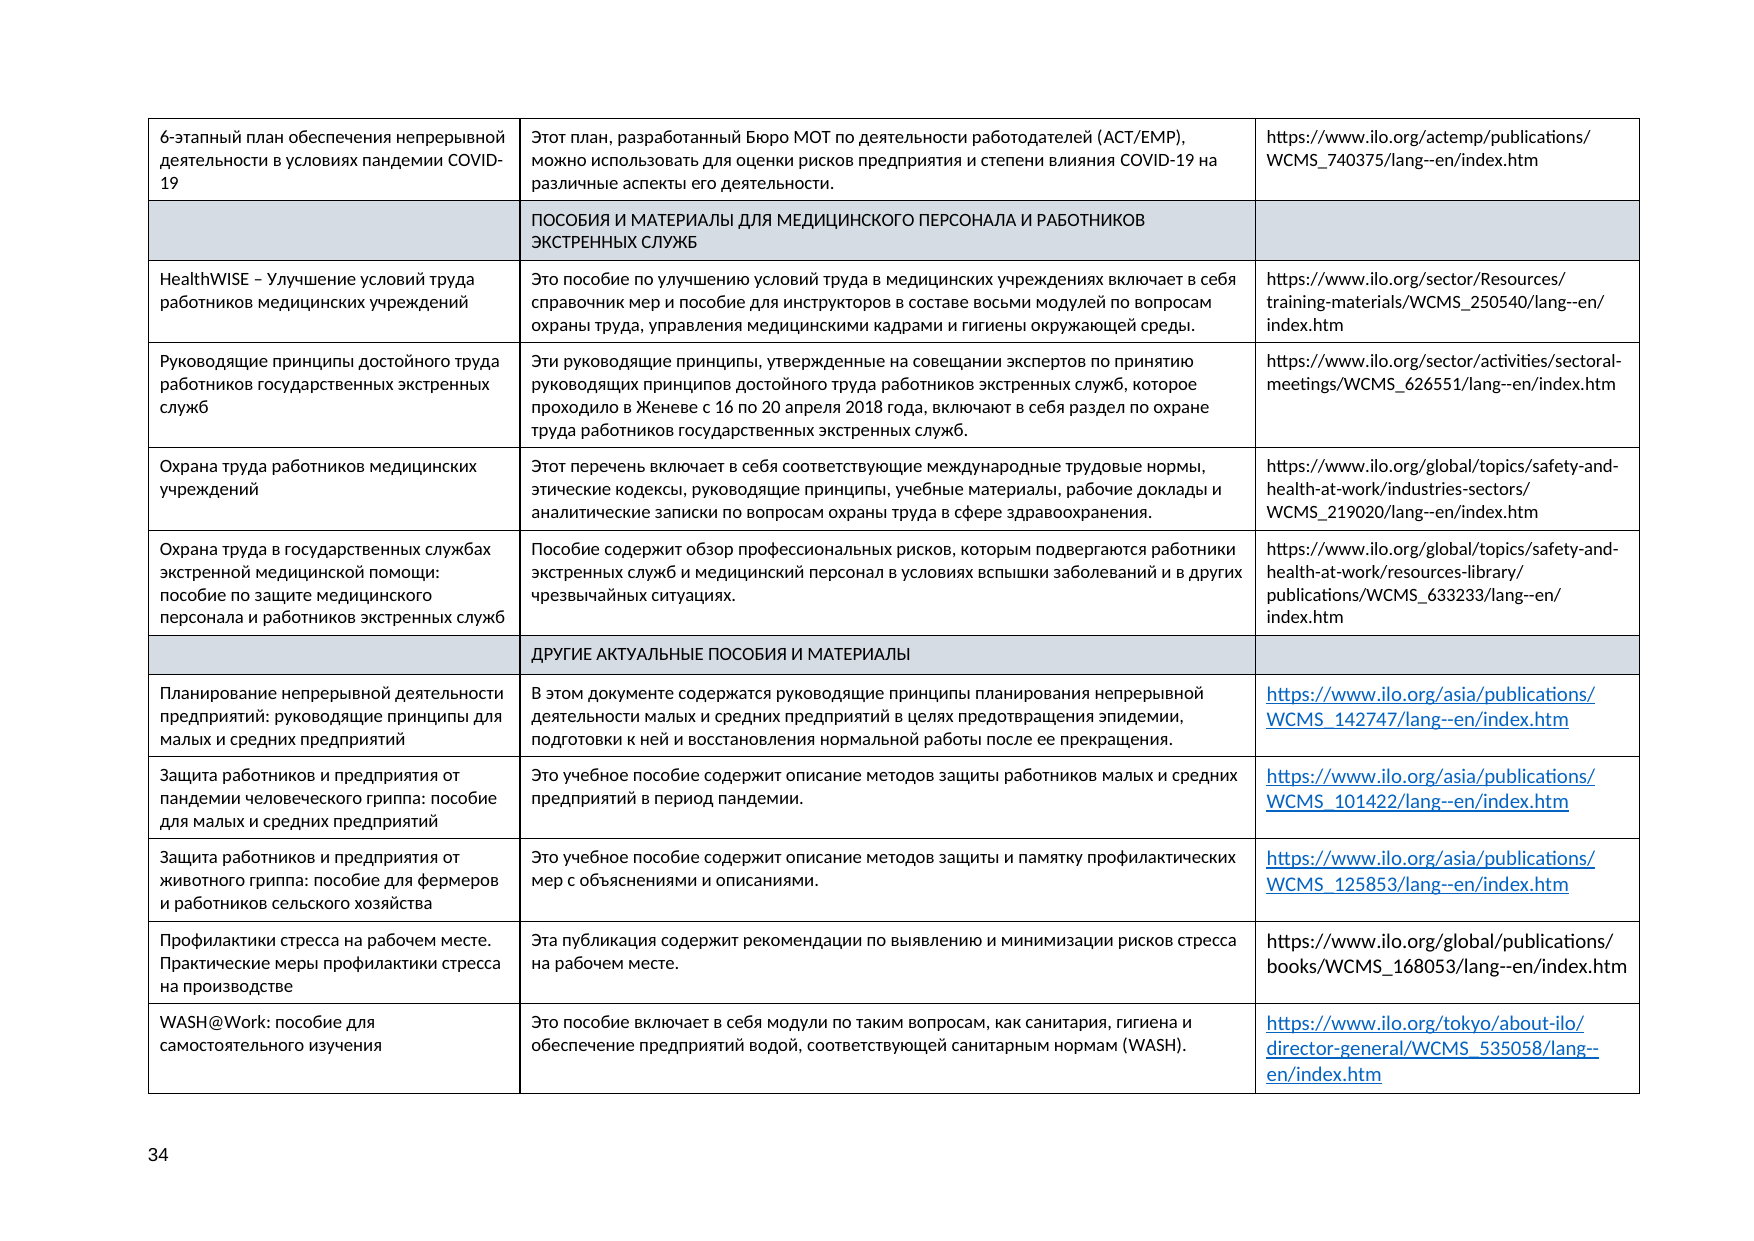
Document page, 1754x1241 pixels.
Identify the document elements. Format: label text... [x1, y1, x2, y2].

table_cell https://www.ilo.org/global/topics/safety-and-health-at-work/resources-library/publications/WCMS_633233/lang--en/index.htm [1256, 531, 1639, 635]
table_cell Этот перечень включает в себя соответствующие международные трудовые нормы, этические кодексы, руководящие принципы, учебные материалы, рабочие доклады и аналитические записки по вопросам охраны труда в сфере здравоохранения. [521, 448, 1255, 529]
table_cell https://www.ilo.org/sector/Resources/training-materials/WCMS_250540/lang--en/index.htm [1256, 261, 1639, 342]
table_cell https://www.ilo.org/global/publications/books/WCMS_168053/lang--en/index.htm [1256, 922, 1639, 1003]
table_cell https://www.ilo.org/actemp/publications/WCMS_740375/lang--en/index.htm [1256, 119, 1639, 200]
table_cell Руководящие принципы достойного труда работников государственных экстренных служб [149, 343, 519, 447]
table_cell Охрана труда в государственных службах экстренной медицинской помощи: пособие по защите медицинского персонала и работников экстренных служб [149, 531, 519, 635]
table_cell Охрана труда работников медицинских учреждений [149, 448, 519, 529]
table_cell https://www.ilo.org/tokyo/about-ilo/director-general/WCMS_535058/lang--en/index.htm [1256, 1004, 1639, 1093]
table_cell Это пособие включает в себя модули по таким вопросам, как санитария, гигиена и обеспечение предприятий водой, соответствующей санитарным нормам (WASH). [521, 1004, 1255, 1093]
table_cell https://www.ilo.org/asia/publications/WCMS_125853/lang--en/index.htm [1256, 839, 1639, 921]
table_cell В этом документе содержатся руководящие принципы планирования непрерывной деятельности малых и средних предприятий в целях предотвращения эпидемии, подготовки к ней и восстановления нормальной работы после ее прекращения. [521, 675, 1255, 756]
table_cell 6-этапный план обеспечения непрерывной деятельности в условиях пандемии COVID-19 [149, 119, 519, 200]
table_cell Этот план, разработанный Бюро МОТ по деятельности работодателей (ACT/EMP), можно использовать для оценки рисков предприятия и степени влияния COVID-19 на различные аспекты его деятельности. [521, 119, 1255, 200]
table_cell [149, 201, 519, 260]
table_cell Защита работников и предприятия от животного гриппа: пособие для фермеров и работников сельского хозяйства [149, 839, 519, 921]
table_cell Эта публикация содержит рекомендации по выявлению и минимизации рисков стресса на рабочем месте. [521, 922, 1255, 1003]
table_cell [1256, 636, 1639, 674]
table_cell Пособие содержит обзор профессиональных рисков, которым подвергаются работники экстренных служб и медицинский персонал в условиях вспышки заболеваний и в других чрезвычайных ситуациях. [521, 531, 1255, 635]
table_cell HealthWISE – Улучшение условий труда работников медицинских учреждений [149, 261, 519, 342]
table_cell ДРУГИЕ АКТУАЛЬНЫЕ ПОСОБИЯ И МАТЕРИАЛЫ [521, 636, 1255, 674]
table_cell ПОСОБИЯ И МАТЕРИАЛЫ ДЛЯ МЕДИЦИНСКОГО ПЕРСОНАЛА И РАБОТНИКОВ ЭКСТРЕННЫХ СЛУЖБ [521, 201, 1255, 260]
table_cell https://www.ilo.org/sector/activities/sectoral-meetings/WCMS_626551/lang--en/index.htm [1256, 343, 1639, 447]
table_cell https://www.ilo.org/asia/publications/WCMS_142747/lang--en/index.htm [1256, 675, 1639, 756]
table_cell [1256, 201, 1639, 260]
table_cell Это пособие по улучшению условий труда в медицинских учреждениях включает в себя справочник мер и пособие для инструкторов в составе восьми модулей по вопросам охраны труда, управления медицинскими кадрами и гигиены окружающей среды. [521, 261, 1255, 342]
table_cell Эти руководящие принципы, утвержденные на совещании экспертов по принятию руководящих принципов достойного труда работников экстренных служб, которое проходило в Женеве с 16 по 20 апреля 2018 года, включают в себя раздел по охране труда работников государственных экстренных служб. [521, 343, 1255, 447]
table_cell Профилактики стресса на рабочем месте. Практические меры профилактики стресса на производстве [149, 922, 519, 1003]
table_cell https://www.ilo.org/asia/publications/WCMS_101422/lang--en/index.htm [1256, 757, 1639, 838]
table_cell Это учебное пособие содержит описание методов защиты работников малых и средних предприятий в период пандемии. [521, 757, 1255, 838]
table_cell WASH@Work: пособие для самостоятельного изучения [149, 1004, 519, 1093]
table_cell Планирование непрерывной деятельности предприятий: руководящие принципы для малых и средних предприятий [149, 675, 519, 756]
table_cell Защита работников и предприятия от пандемии человеческого гриппа: пособие для малых и средних предприятий [149, 757, 519, 838]
table_cell Это учебное пособие содержит описание методов защиты и памятку профилактических мер с объяснениями и описаниями. [521, 839, 1255, 921]
table_cell https://www.ilo.org/global/topics/safety-and-health-at-work/industries-sectors/WCMS_219020/lang--en/index.htm [1256, 448, 1639, 529]
table_cell [149, 636, 519, 674]
